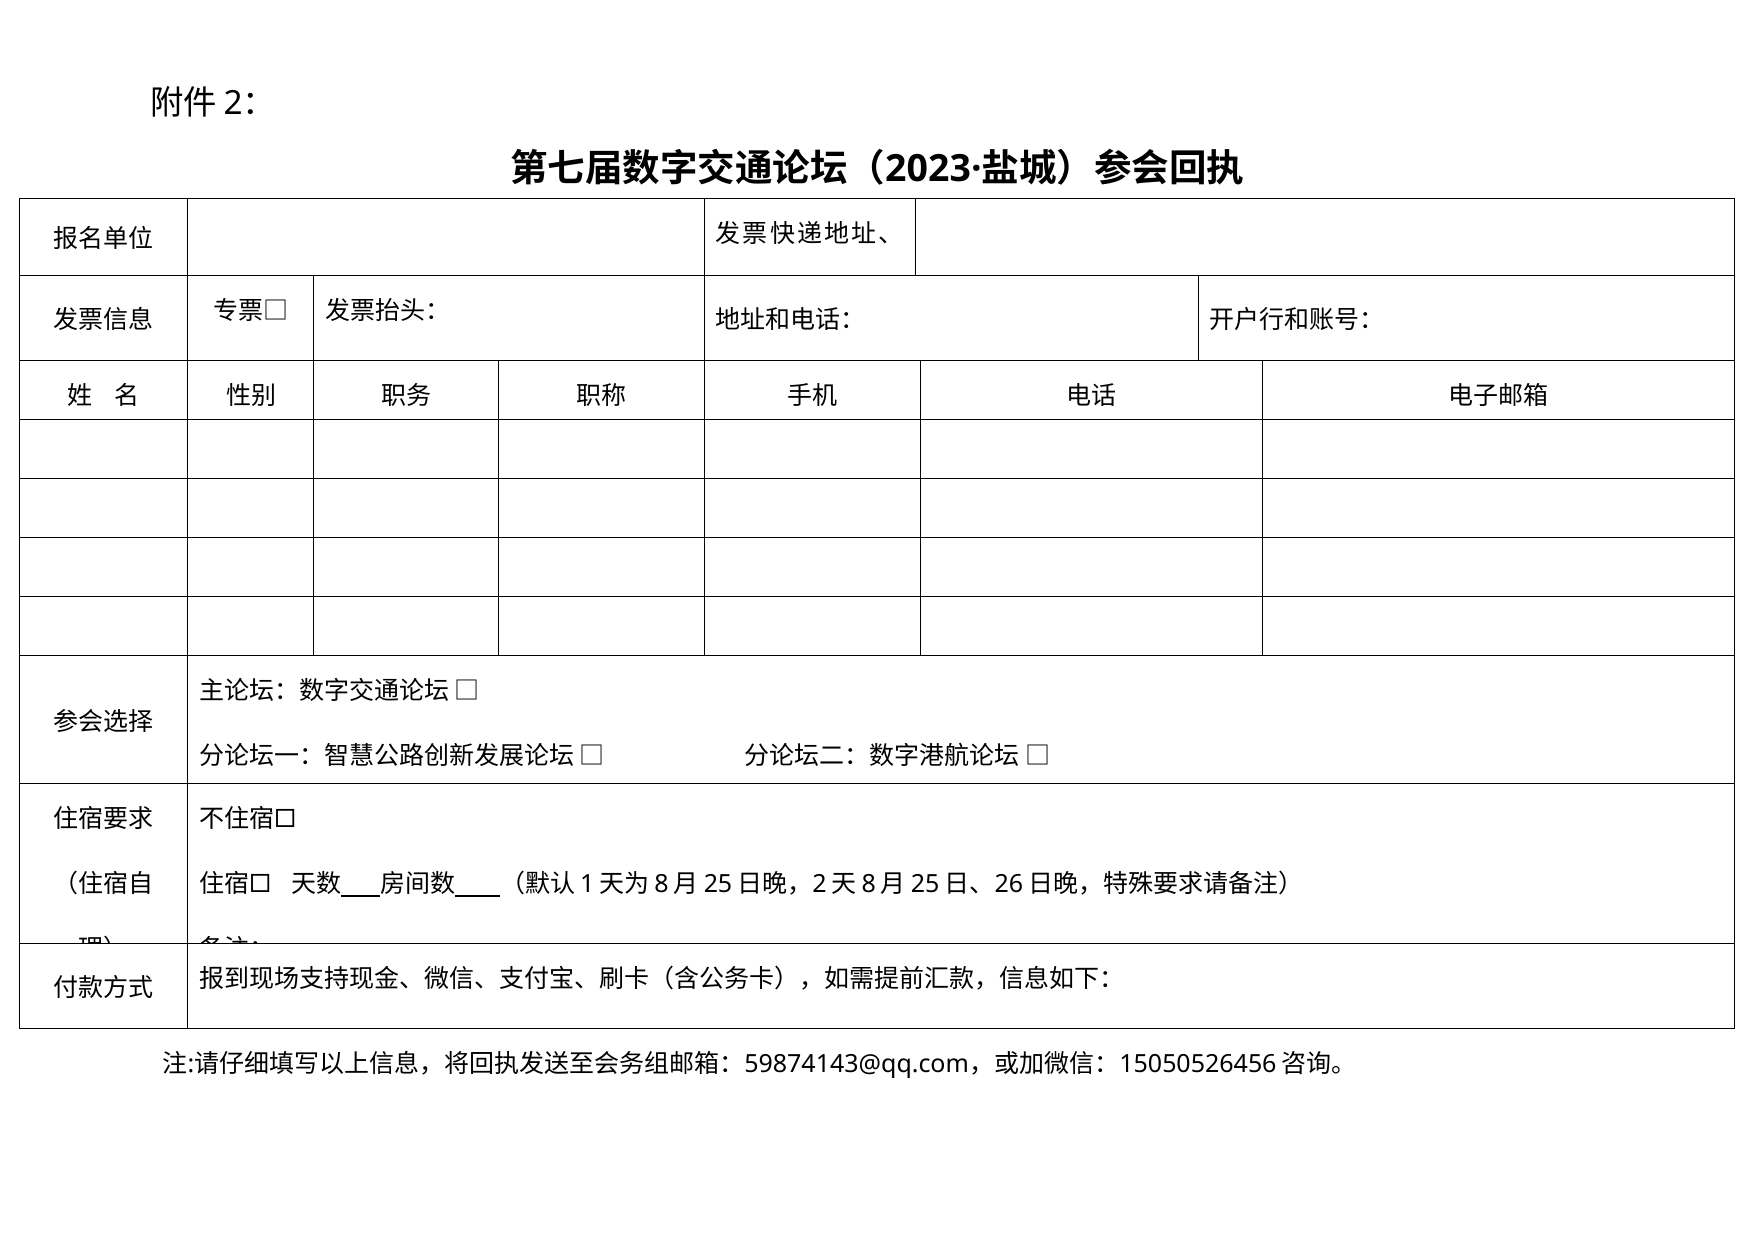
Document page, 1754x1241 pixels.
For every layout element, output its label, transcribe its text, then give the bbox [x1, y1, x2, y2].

table_cell 付款方式 [20, 944, 187, 1028]
table_cell 电子邮箱 [1263, 361, 1734, 419]
table_cell [1263, 597, 1734, 655]
table_cell [705, 597, 920, 655]
table_cell [20, 538, 187, 596]
table_cell [20, 597, 187, 655]
table_cell [314, 420, 498, 478]
table_cell 电话 [921, 361, 1262, 419]
table_cell 地址和电话： [705, 276, 1198, 360]
table_cell 姓 名 [20, 361, 187, 419]
table_cell [314, 597, 498, 655]
table_header 发票快递地址、收件人、电话 [705, 199, 915, 275]
table_cell [1263, 538, 1734, 596]
table_cell [921, 538, 1262, 596]
table_cell [20, 479, 187, 537]
table_cell 开户行和账号： [1199, 276, 1734, 360]
table_cell 性别 [188, 361, 313, 419]
table_cell 报到现场支持现金、微信、支付宝、刷卡（含公务卡），如需提前汇款，信息如下： 户 名：南京南林会展服务有限公司 开户行：交通银行股份有限公司南京江宁支行 帐 号: 320006637013001458260 [188, 944, 1734, 1028]
table_cell 职称 [499, 361, 704, 419]
table_cell [499, 479, 704, 537]
text 第七届数字交通论坛（2023·盐城）参会回执 [150, 133, 1604, 198]
table_cell [921, 479, 1262, 537]
table_cell 专票□ 普票□ [188, 276, 313, 360]
table_cell [188, 538, 313, 596]
table_cell [314, 538, 498, 596]
table_cell [921, 597, 1262, 655]
table_cell [705, 479, 920, 537]
table_cell [1263, 479, 1734, 537]
table_cell 发票抬头： 税号： [314, 276, 704, 360]
text 注:请仔细填写以上信息，将回执发送至会务组邮箱：59874143@qq.com，或加微信：15050526456咨询。 [150, 1029, 1604, 1094]
table_cell [705, 420, 920, 478]
table_cell [314, 479, 498, 537]
table_cell [1263, 420, 1734, 478]
table_header 报名单位 [20, 199, 187, 275]
table_cell [20, 420, 187, 478]
table_cell [499, 420, 704, 478]
text 附件2： [150, 68, 1604, 133]
table_cell 不住宿 住宿 天数 房间数 （默认1天为8月25日晚，2天8月25日、26日晚，特殊要求请备注） 备注： 盐城迎宾馆：标准间360元/间/天_ _间，大床间360元/间/天_ _间，以上价格含单早，双早428元/间/天，房间有限，先订先得。 [188, 784, 1734, 943]
table_cell [499, 597, 704, 655]
table_cell 住宿要求 （住宿自理） [20, 784, 187, 943]
table_cell 手机 [705, 361, 920, 419]
table_cell [921, 420, 1262, 478]
table_cell [188, 479, 313, 537]
table_cell [705, 538, 920, 596]
table_cell [188, 597, 313, 655]
table_cell 主论坛：数字交通论坛 □ 分论坛一：智慧公路创新发展论坛 □ 分论坛二：数字港航论坛 □ 分论坛三：数字、绿色交通协同发展论坛 分论坛四：交通数字化装备发展论坛 □ (可多选) [188, 656, 1734, 783]
table_header [916, 199, 1734, 275]
table_cell [499, 538, 704, 596]
table_cell [188, 420, 313, 478]
table_header [188, 199, 704, 275]
table_cell 发票信息 [20, 276, 187, 360]
table_cell 职务 [314, 361, 498, 419]
table_cell 参会选择 [20, 656, 187, 783]
